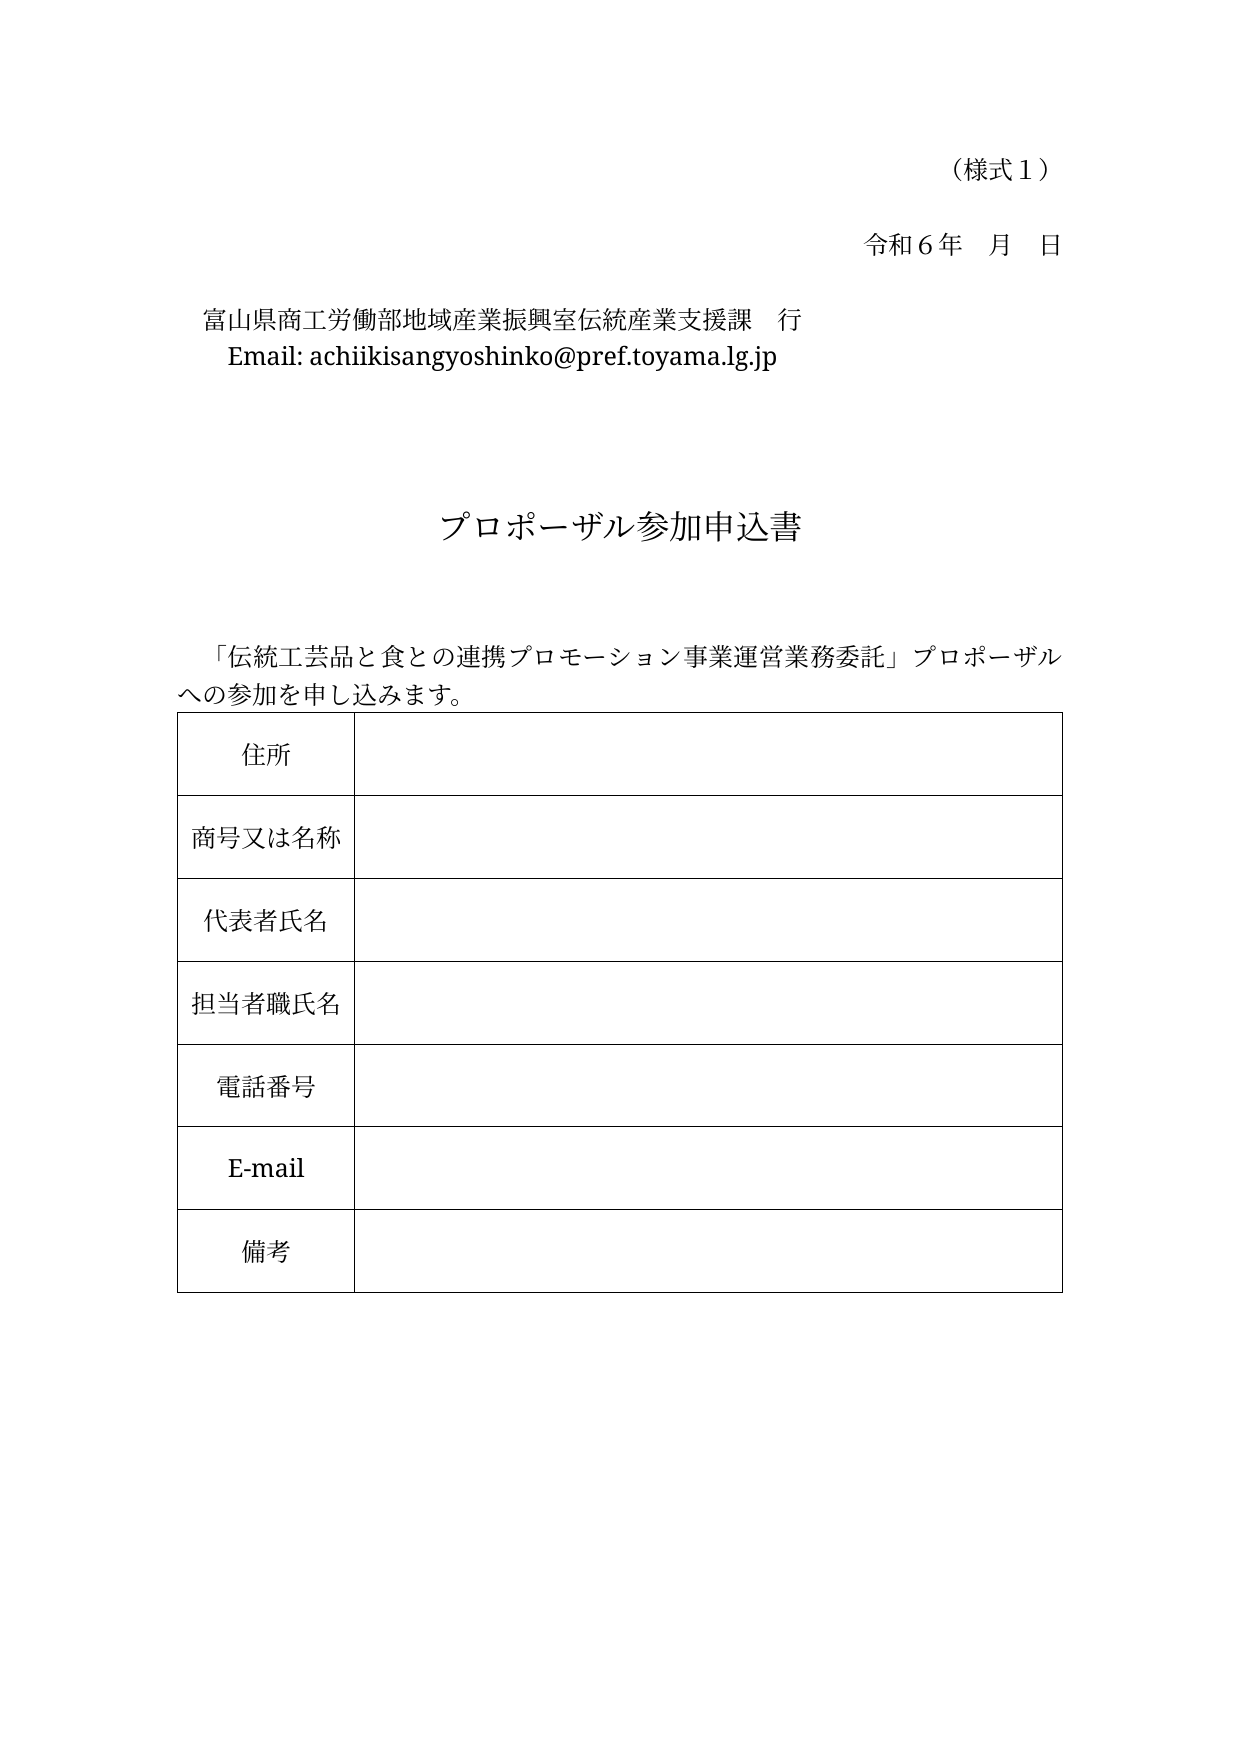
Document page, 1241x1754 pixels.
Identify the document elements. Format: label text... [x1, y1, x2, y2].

table_cell 商号又は名称 [178, 796, 354, 878]
text Email: achiikisangyoshinko@pref.toyama.lg.jp [177, 337, 1063, 375]
text 「伝統工芸品と食との連携プロモーション事業運営業務委託」プロポーザルへの参加を申し込みます。 [177, 637, 1063, 712]
table_cell 電話番号 [178, 1045, 354, 1126]
text （様式１） [177, 150, 1063, 187]
table_cell E-mail [178, 1127, 354, 1209]
table_header 住所 [178, 713, 354, 795]
table_cell [355, 1210, 1062, 1292]
table_cell [355, 879, 1062, 961]
table_cell 担当者職氏名 [178, 962, 354, 1043]
table_cell 代表者氏名 [178, 879, 354, 961]
table_cell [355, 796, 1062, 878]
text 富山県商工労働部地域産業振興室伝統産業支援課 行 [177, 300, 1063, 337]
table_header [355, 713, 1062, 795]
table_cell [355, 1045, 1062, 1126]
table_cell 備考 [178, 1210, 354, 1292]
text プロポーザル参加申込書 [177, 487, 1063, 562]
table_cell [355, 962, 1062, 1043]
table_cell [355, 1127, 1062, 1209]
text 令和６年 月 日 [177, 225, 1063, 262]
